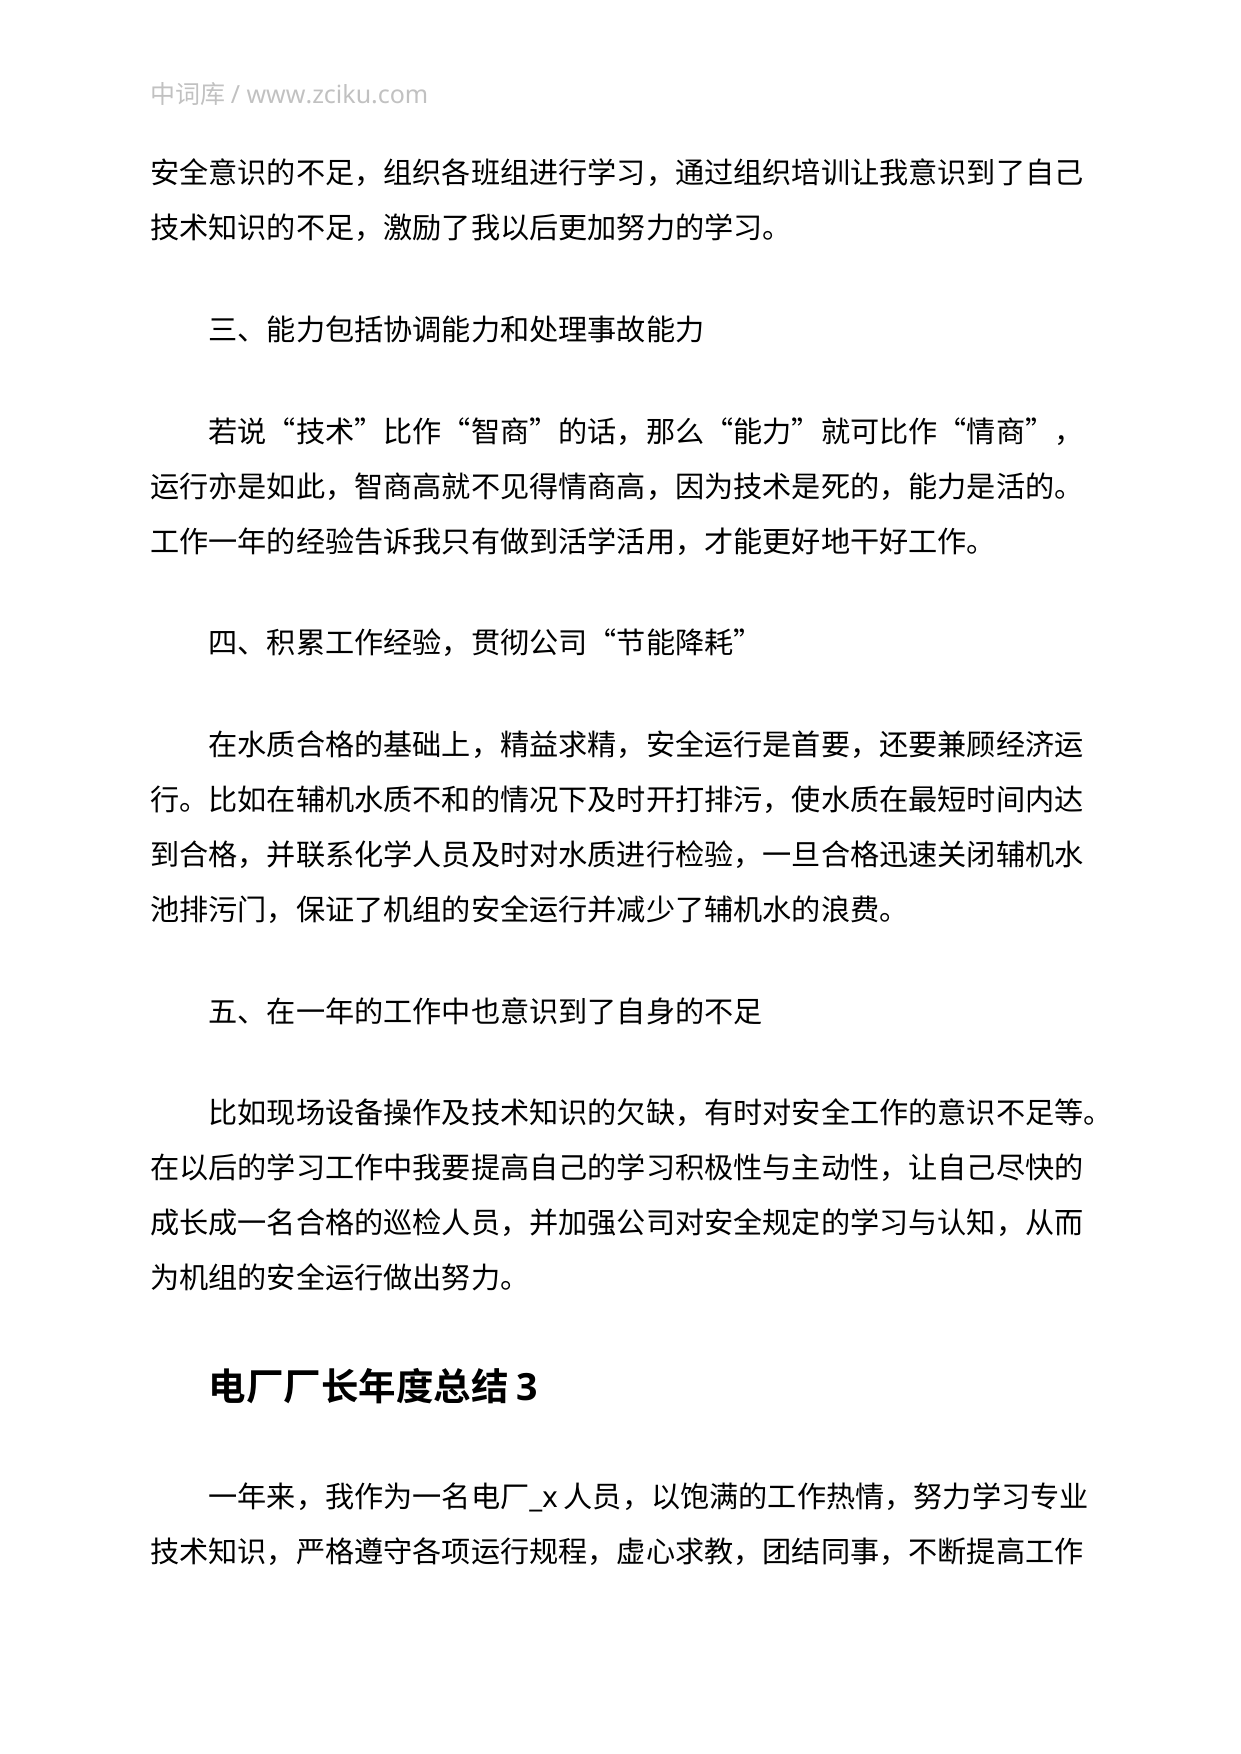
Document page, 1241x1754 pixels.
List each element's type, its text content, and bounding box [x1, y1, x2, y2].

text 电厂厂长年度总结3 [150, 1356, 1090, 1411]
text 若说“技术”比作“智商”的话，那么“能力”就可比作“情商”，运行亦是如此，智商高就不见得情商高，因为技术是死的，能力是活的。工作一年的经验告诉我只有做到活学活用，才能更好地干好工作。 [150, 408, 1090, 561]
text 三、能力包括协调能力和处理事故能力 [150, 307, 1090, 349]
text 在水质合格的基础上，精益求精，安全运行是首要，还要兼顾经济运行。比如在辅机水质不和的情况下及时开打排污，使水质在最短时间内达到合格，并联系化学人员及时对水质进行检验，一旦合格迅速关闭辅机水池排污门，保证了机组的安全运行并减少了辅机水的浪费。 [150, 722, 1090, 929]
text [150, 150, 1090, 247]
text 比如现场设备操作及技术知识的欠缺，有时对安全工作的意识不足等。在以后的学习工作中我要提高自己的学习积极性与主动性，让自己尽快的成长成一名合格的巡检人员，并加强公司对安全规定的学习与认知，从而为机组的安全运行做出努力。 [150, 1090, 1090, 1297]
text 五、在一年的工作中也意识到了自身的不足 [150, 988, 1090, 1031]
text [150, 1474, 1090, 1571]
text 四、积累工作经验，贯彻公司“节能降耗” [150, 620, 1090, 662]
